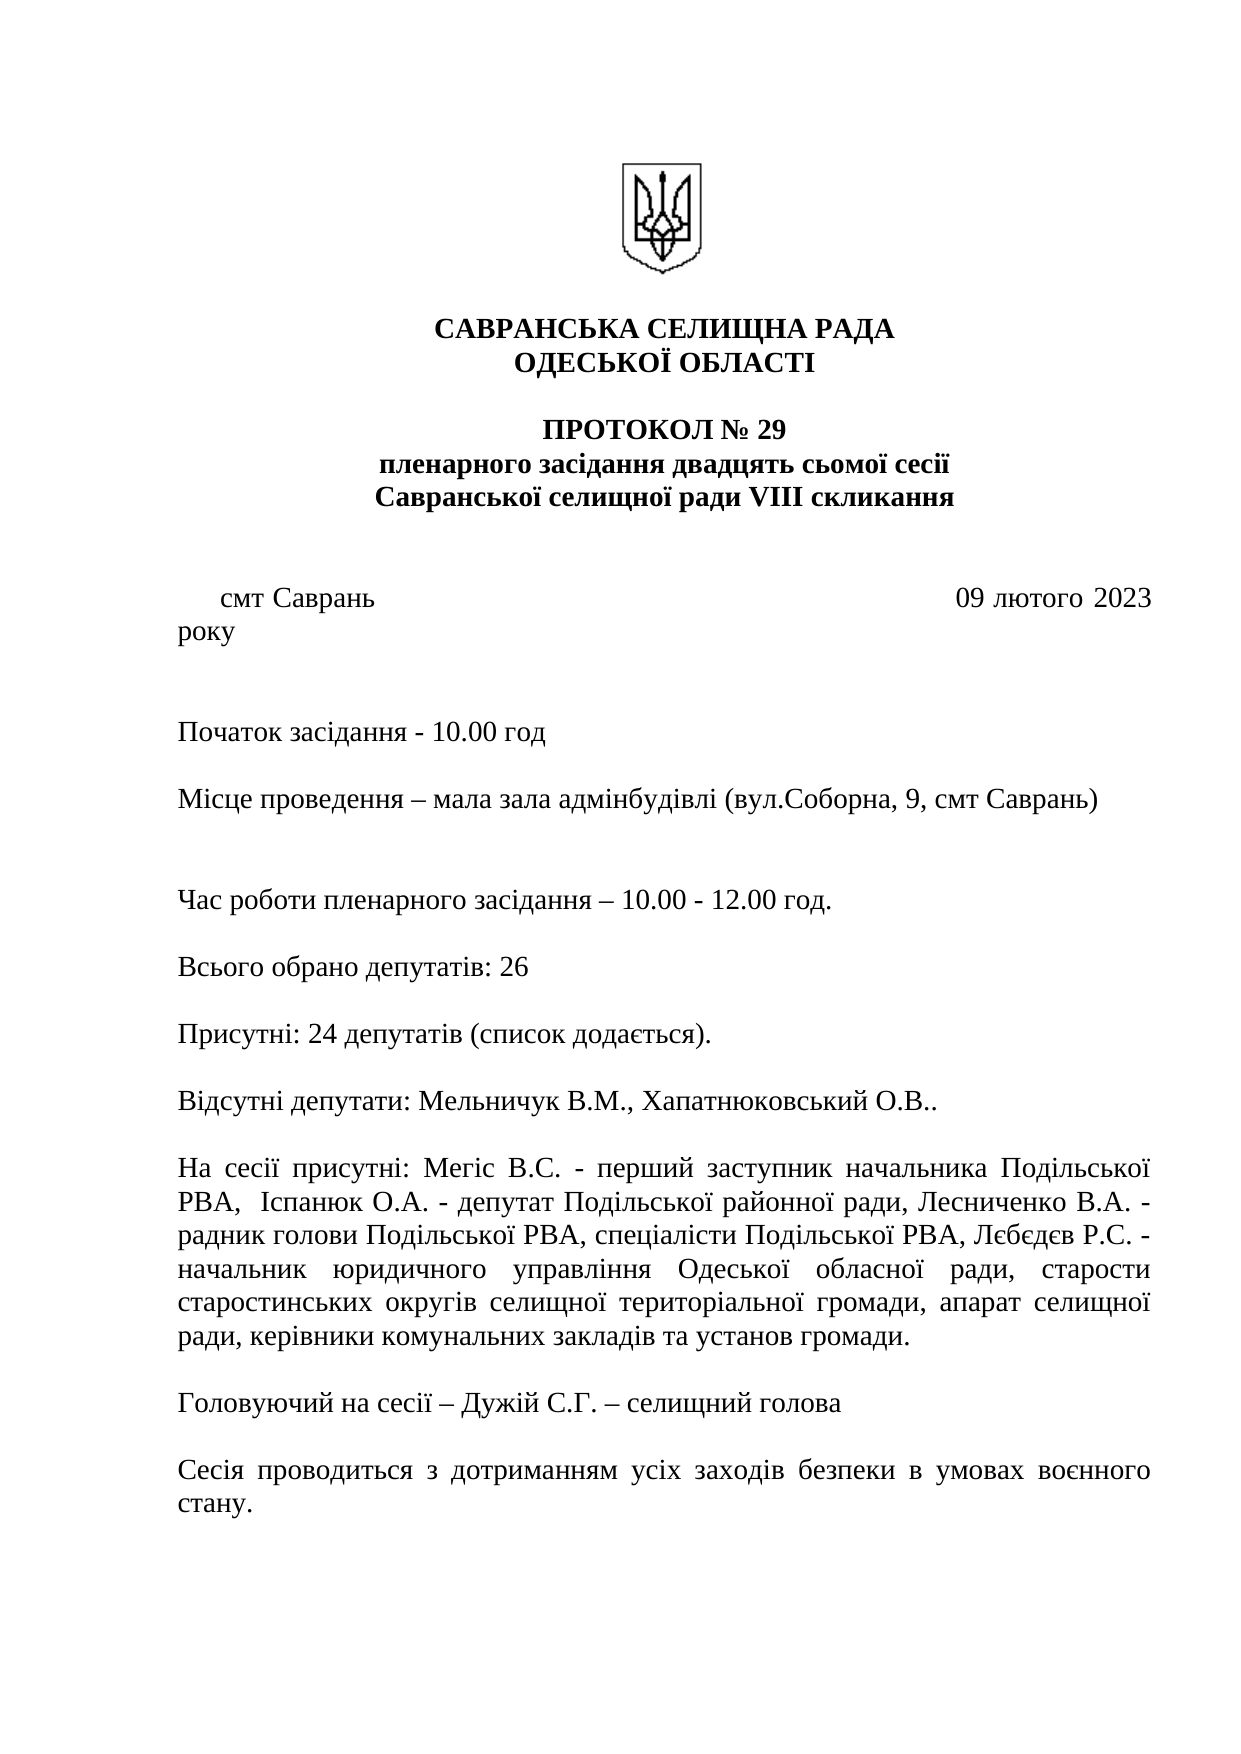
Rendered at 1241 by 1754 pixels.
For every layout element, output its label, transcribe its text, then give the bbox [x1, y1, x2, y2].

text Присутні: 24 депутатів (список додається). [177, 1016, 1152, 1049]
text Місце проведення – мала зала адмінбудівлі (вул.Соборна, 9, смт Саврань) [177, 781, 1152, 815]
text Початок засідання - 10.00 год [177, 714, 1152, 748]
picture [621, 162, 708, 279]
text На сесії присутні: Мегіс В.С. - перший заступник начальника Подільської РВА, Іспанюк О.А. - депутат Подільської районної ради, Лесниченко В.А. - радник голови Подільської РВА, спеціалісти Подільської РВА, Лєбєдєв Р.С. - начальник юридичного управління Одеської обласної ради, старости старостинських округів селищної територіальної громади, апарат селищної ради, керівники комунальних закладів та установ громади. [177, 1150, 1152, 1351]
text Час роботи пленарного засідання – 10.00 - 12.00 год. [177, 882, 1152, 915]
text САВРАНСЬКА СЕЛИЩНА РАДА [177, 312, 1152, 345]
text Всього обрано депутатів: 26 [177, 949, 1152, 982]
text Відсутні депутати: Мельничук В.М., Хапатнюковський О.В.. [177, 1083, 1152, 1117]
text Савранської селищної ради VIII скликання [177, 479, 1152, 513]
text смт Саврань 09 лютого 2023 року [177, 580, 1152, 647]
text ПРОТОКОЛ № 29 [177, 412, 1152, 446]
text Головуючий на сесії – Дужій С.Г. – селищний голова [177, 1385, 1152, 1418]
text ОДЕСЬКОЇ ОБЛАСТІ [177, 345, 1152, 379]
text Сесія проводиться з дотриманням усіх заходів безпеки в умовах воєнного стану. [177, 1452, 1152, 1519]
text пленарного засідання двадцять сьомої сесії [177, 446, 1152, 479]
